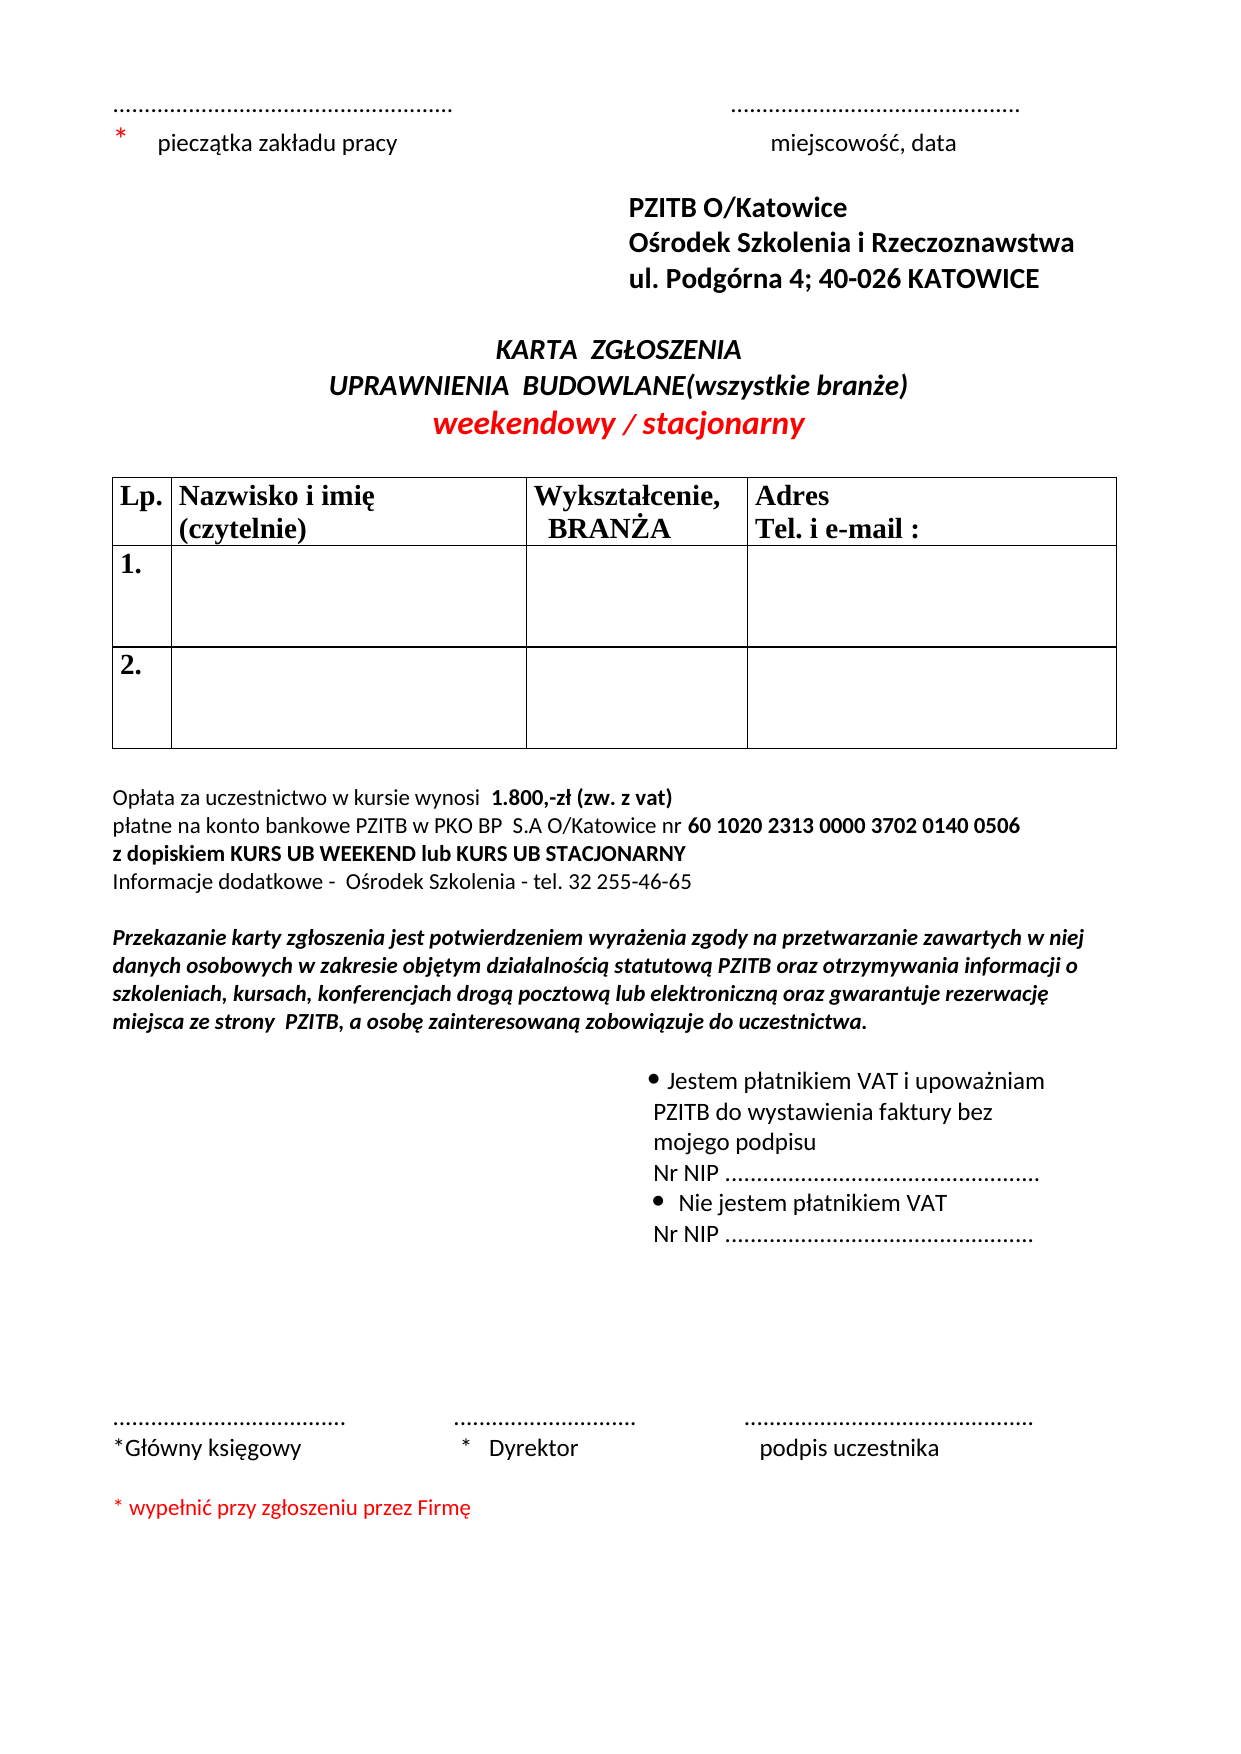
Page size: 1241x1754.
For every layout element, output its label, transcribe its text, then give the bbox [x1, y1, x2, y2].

table_cell [172, 648, 526, 748]
table_header Adres Tel. i e-mail : [748, 478, 1116, 545]
table_cell [748, 546, 1116, 646]
table_cell [748, 648, 1116, 748]
text PZITB do wystawienia faktury bez [112, 1096, 1128, 1127]
text Nr NIP .................................................. [112, 1157, 1128, 1188]
text Jestem płatnikiem VAT i upoważniam [112, 1065, 1128, 1096]
text * wypełnić przy zgłoszeniu przez Firmę [112, 1493, 1128, 1521]
text płatne na konto bankowe PZITB w PKO BP S.A O/Katowice nr 60 1020 2313 0000 3702 0140 0506 [112, 811, 1128, 839]
text Opłata za uczestnictwo w kursie wynosi 1.800,-zł (zw. z vat) [112, 783, 1128, 811]
table_header Lp. [113, 478, 171, 545]
table_cell 2. [113, 648, 171, 748]
text Ośrodek Szkolenia i Rzeczoznawstwa [629, 224, 1128, 260]
text Nie jestem płatnikiem VAT [112, 1188, 1128, 1218]
table_cell 1. [113, 546, 171, 646]
subtitle KARTA ZGŁOSZENIA [112, 331, 1128, 367]
text Informacje dodatkowe - Ośrodek Szkolenia - tel. 32 255-46-65 [112, 867, 1128, 895]
text ...................................................... .............................................. [112, 89, 1128, 119]
text Nr NIP ................................................. [112, 1218, 1128, 1249]
text ul. Podgórna 4; 40-026 KATOWICE [629, 260, 1128, 296]
table_header Nazwisko i imię (czytelnie) [172, 478, 526, 545]
text z dopiskiem KURS UB WEEKEND lub KURS UB STACJONARNY [112, 839, 1128, 867]
table_cell [172, 546, 526, 646]
text PZITB O/Katowice [629, 189, 1128, 224]
text weekendowy / stacjonarny [112, 402, 1128, 443]
text * pieczątka zakładu pracy miejscowość, data [112, 119, 1128, 160]
text mojego podpisu [112, 1127, 1128, 1157]
text ..................................... ............................. .............................................. [112, 1401, 1128, 1432]
text *Główny księgowy * Dyrektor podpis uczestnika [112, 1432, 1128, 1462]
text Przekazanie karty zgłoszenia jest potwierdzeniem wyrażenia zgody na przetwarzanie zawartych w niej danych osobowych w zakresie objętym działalnością statutową PZITB oraz otrzymywania informacji o szkoleniach, kursach, konferencjach drogą pocztową lub elektroniczną oraz gwarantuje rezerwację miejsca ze strony PZITB, a osobę zainteresowaną zobowiązuje do uczestnictwa. [112, 923, 1128, 1035]
table_cell [527, 648, 747, 748]
text UPRAWNIENIA BUDOWLANE(wszystkie branże) [112, 367, 1128, 402]
table_header Wykształcenie, BRANŻA [527, 478, 747, 545]
table_cell [527, 546, 747, 646]
